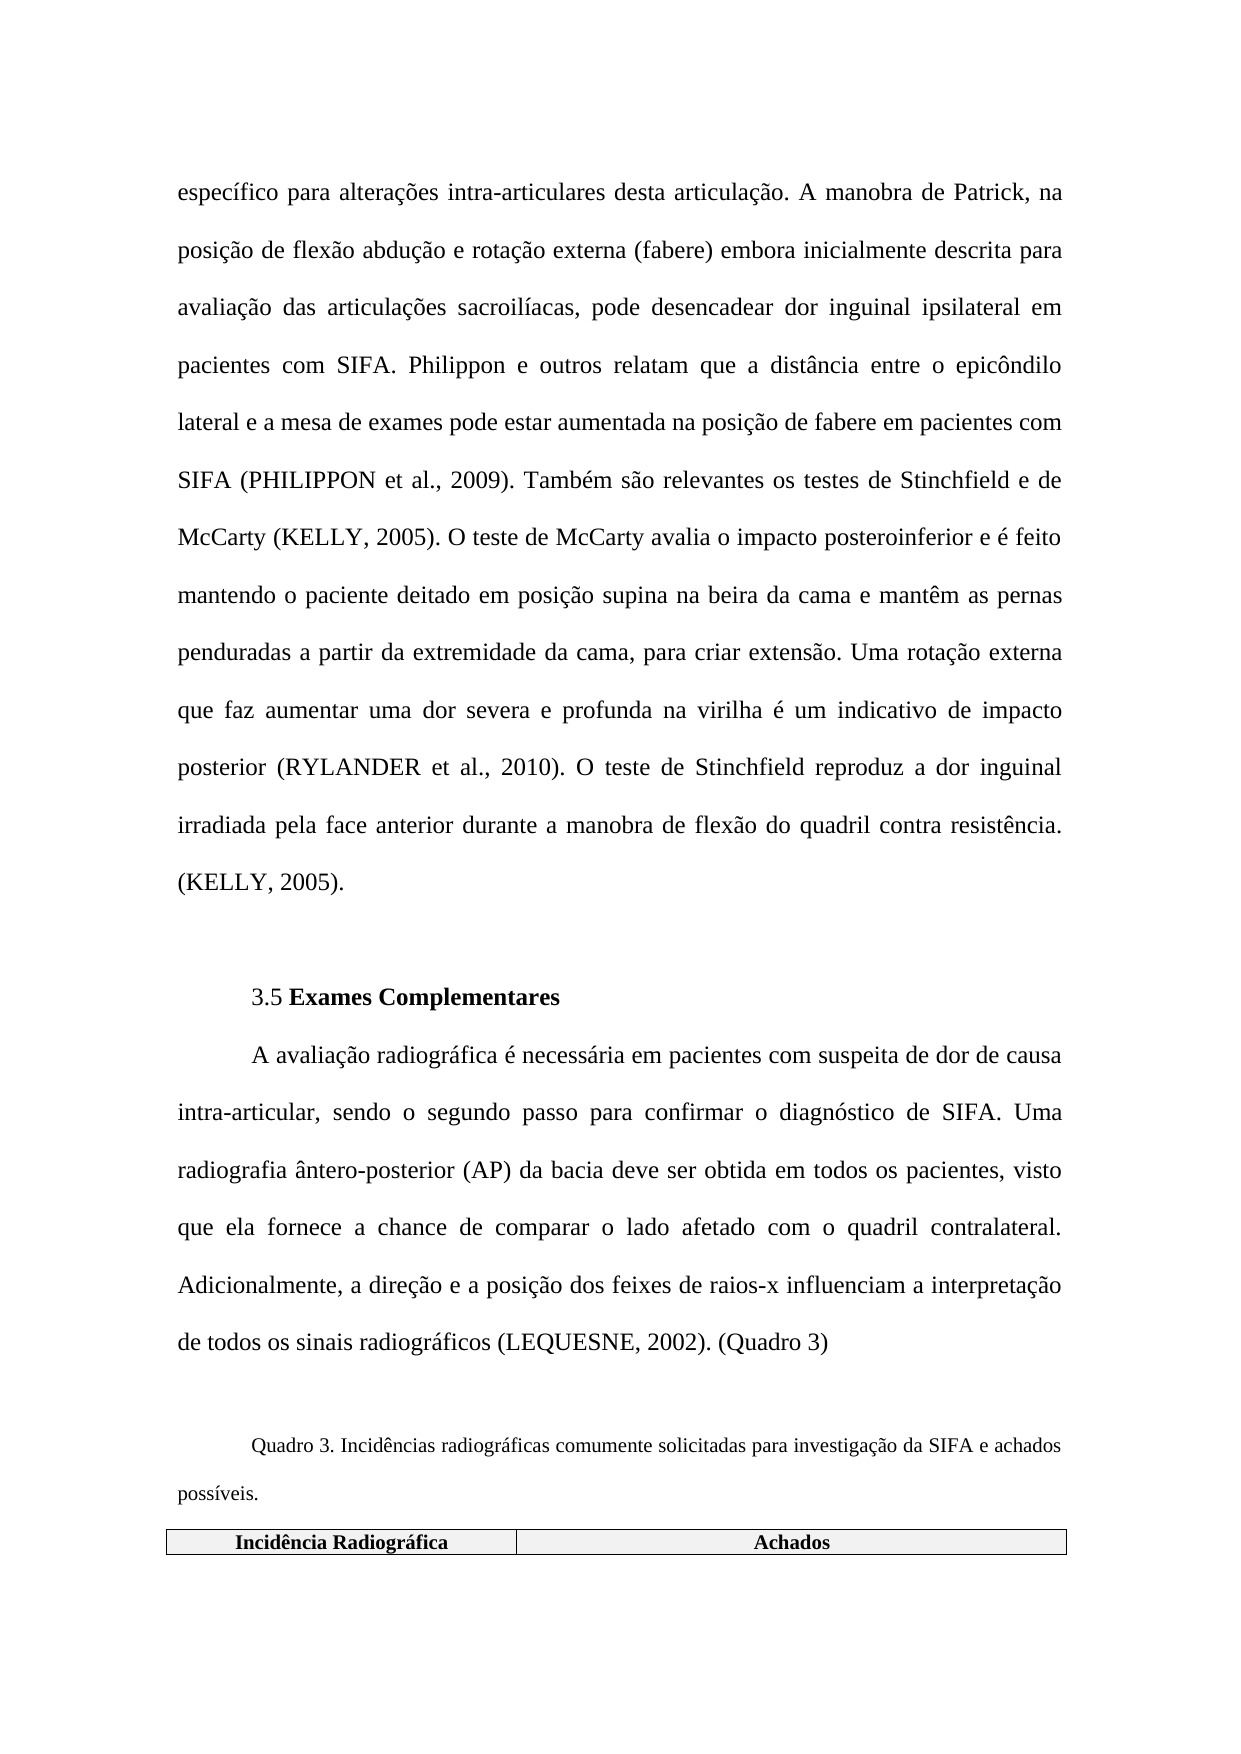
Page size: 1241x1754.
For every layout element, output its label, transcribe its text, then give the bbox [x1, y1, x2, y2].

text 3.5 Exames Complementares [177, 982, 1063, 1011]
text Quadro 3. Incidências radiográficas comumente solicitadas para investigação da SIFA e achados possíveis. [177, 1433, 1063, 1505]
table_header Achados [517, 1530, 1066, 1554]
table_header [167, 1530, 516, 1554]
text A avaliação radiográfica é necessária em pacientes com suspeita de dor de causa intra-articular, sendo o segundo passo para confirmar o diagnóstico de SIFA. Uma radiografia ântero-posterior (AP) da bacia deve ser obtida em todos os pacientes, visto que ela fornece a chance de comparar o lado afetado com o quadril contralateral. Adicionalmente, a direção e a posição dos feixes de raios-x influenciam a interpretação de todos os sinais radiográficos (LEQUESNE, 2002). (Quadro 3) [177, 1040, 1063, 1356]
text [177, 177, 1063, 896]
